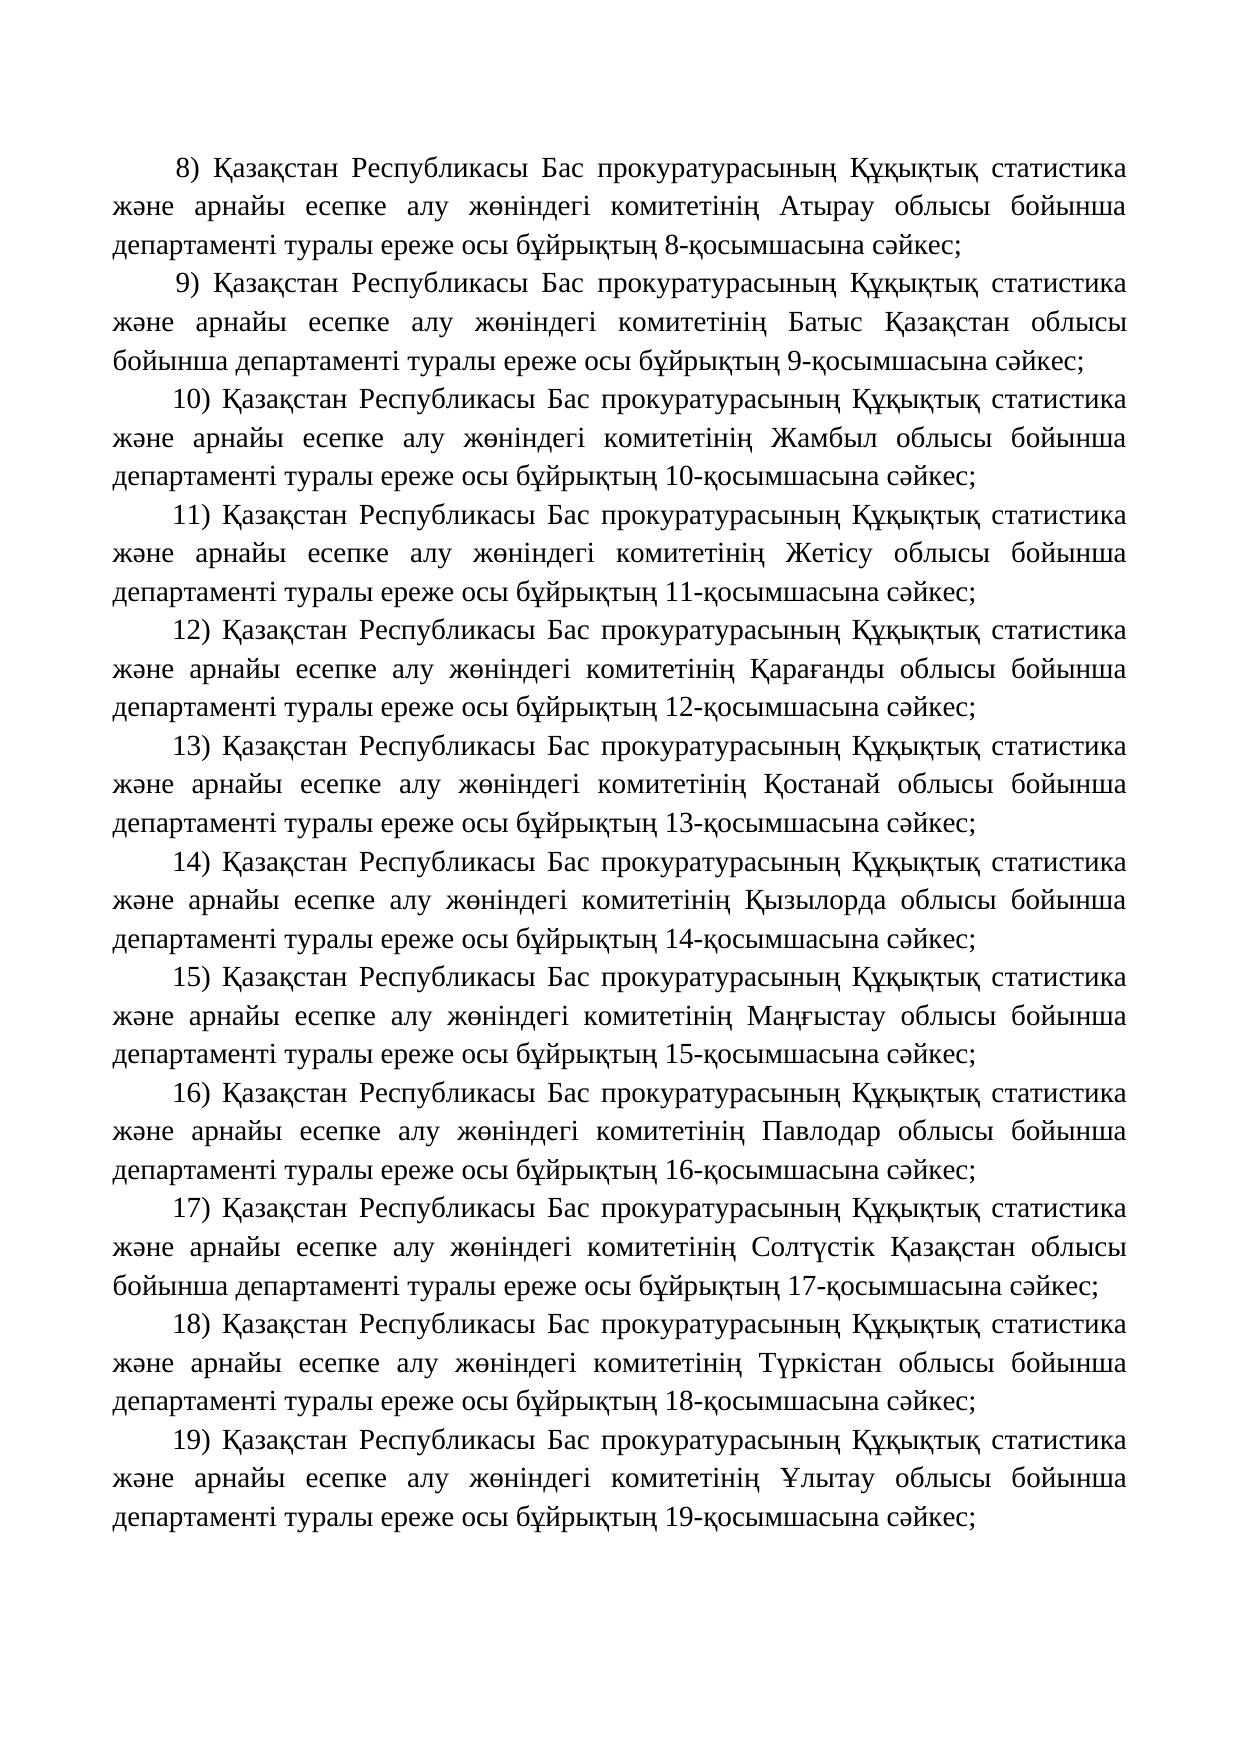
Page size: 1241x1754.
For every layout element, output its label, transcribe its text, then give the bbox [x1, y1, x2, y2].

text 10) Қазақстан Республикасы Бас прокуратурасының Құқықтық статистика және арнайы есепке алу жөнiндегi комитетiнің Жамбыл облысы бойынша департаменті туралы ереже осы бұйрықтың 10-қосымшасына сәйкес; [112, 381, 1128, 492]
text 9) Қазақстан Республикасы Бас прокуратурасының Құқықтық статистика және арнайы есепке алу жөнiндегi комитетiнің Батыс Қазақстан облысы бойынша департаменті туралы ереже осы бұйрықтың 9-қосымшасына сәйкес; [112, 266, 1128, 376]
text 13) Қазақстан Республикасы Бас прокуратурасының Құқықтық статистика және арнайы есепке алу жөнiндегi комитетiнің Қостанай облысы бойынша департаменті туралы ереже осы бұйрықтың 13-қосымшасына сәйкес; [112, 728, 1128, 839]
text 19) Қазақстан Республикасы Бас прокуратурасының Құқықтық статистика және арнайы есепке алу жөнiндегi комитетiнің Ұлытау облысы бойынша департаменті туралы ереже осы бұйрықтың 19-қосымшасына сәйкес; [112, 1422, 1128, 1532]
text 8) Қазақстан Республикасы Бас прокуратурасының Құқықтық статистика және арнайы есепке алу жөнiндегi комитетiнің Атырау облысы бойынша департаменті туралы ереже осы бұйрықтың 8-қосымшасына сәйкес; [112, 150, 1128, 261]
text 14) Қазақстан Республикасы Бас прокуратурасының Құқықтық статистика және арнайы есепке алу жөнiндегi комитетiнің Қызылорда облысы бойынша департаменті туралы ереже осы бұйрықтың 14-қосымшасына сәйкес; [112, 844, 1128, 954]
text 18) Қазақстан Республикасы Бас прокуратурасының Құқықтық статистика және арнайы есепке алу жөнiндегi комитетiнің Түркістан облысы бойынша департаменті туралы ереже осы бұйрықтың 18-қосымшасына сәйкес; [112, 1306, 1128, 1417]
text 15) Қазақстан Республикасы Бас прокуратурасының Құқықтық статистика және арнайы есепке алу жөнiндегi комитетiнің Маңғыстау облысы бойынша департаменті туралы ереже осы бұйрықтың 15-қосымшасына сәйкес; [112, 959, 1128, 1070]
text 17) Қазақстан Республикасы Бас прокуратурасының Құқықтық статистика және арнайы есепке алу жөнiндегi комитетiнің Солтүстік Қазақстан облысы бойынша департаменті туралы ереже осы бұйрықтың 17-қосымшасына сәйкес; [112, 1191, 1128, 1301]
text 16) Қазақстан Республикасы Бас прокуратурасының Құқықтық статистика және арнайы есепке алу жөнiндегi комитетiнің Павлодар облысы бойынша департаменті туралы ереже осы бұйрықтың 16-қосымшасына сәйкес; [112, 1075, 1128, 1186]
text 11) Қазақстан Республикасы Бас прокуратурасының Құқықтық статистика және арнайы есепке алу жөнiндегi комитетiнің Жетісу облысы бойынша департаменті туралы ереже осы бұйрықтың 11-қосымшасына сәйкес; [112, 497, 1128, 607]
text 12) Қазақстан Республикасы Бас прокуратурасының Құқықтық статистика және арнайы есепке алу жөнiндегi комитетiнің Қарағанды облысы бойынша департаменті туралы ереже осы бұйрықтың 12-қосымшасына сәйкес; [112, 612, 1128, 723]
